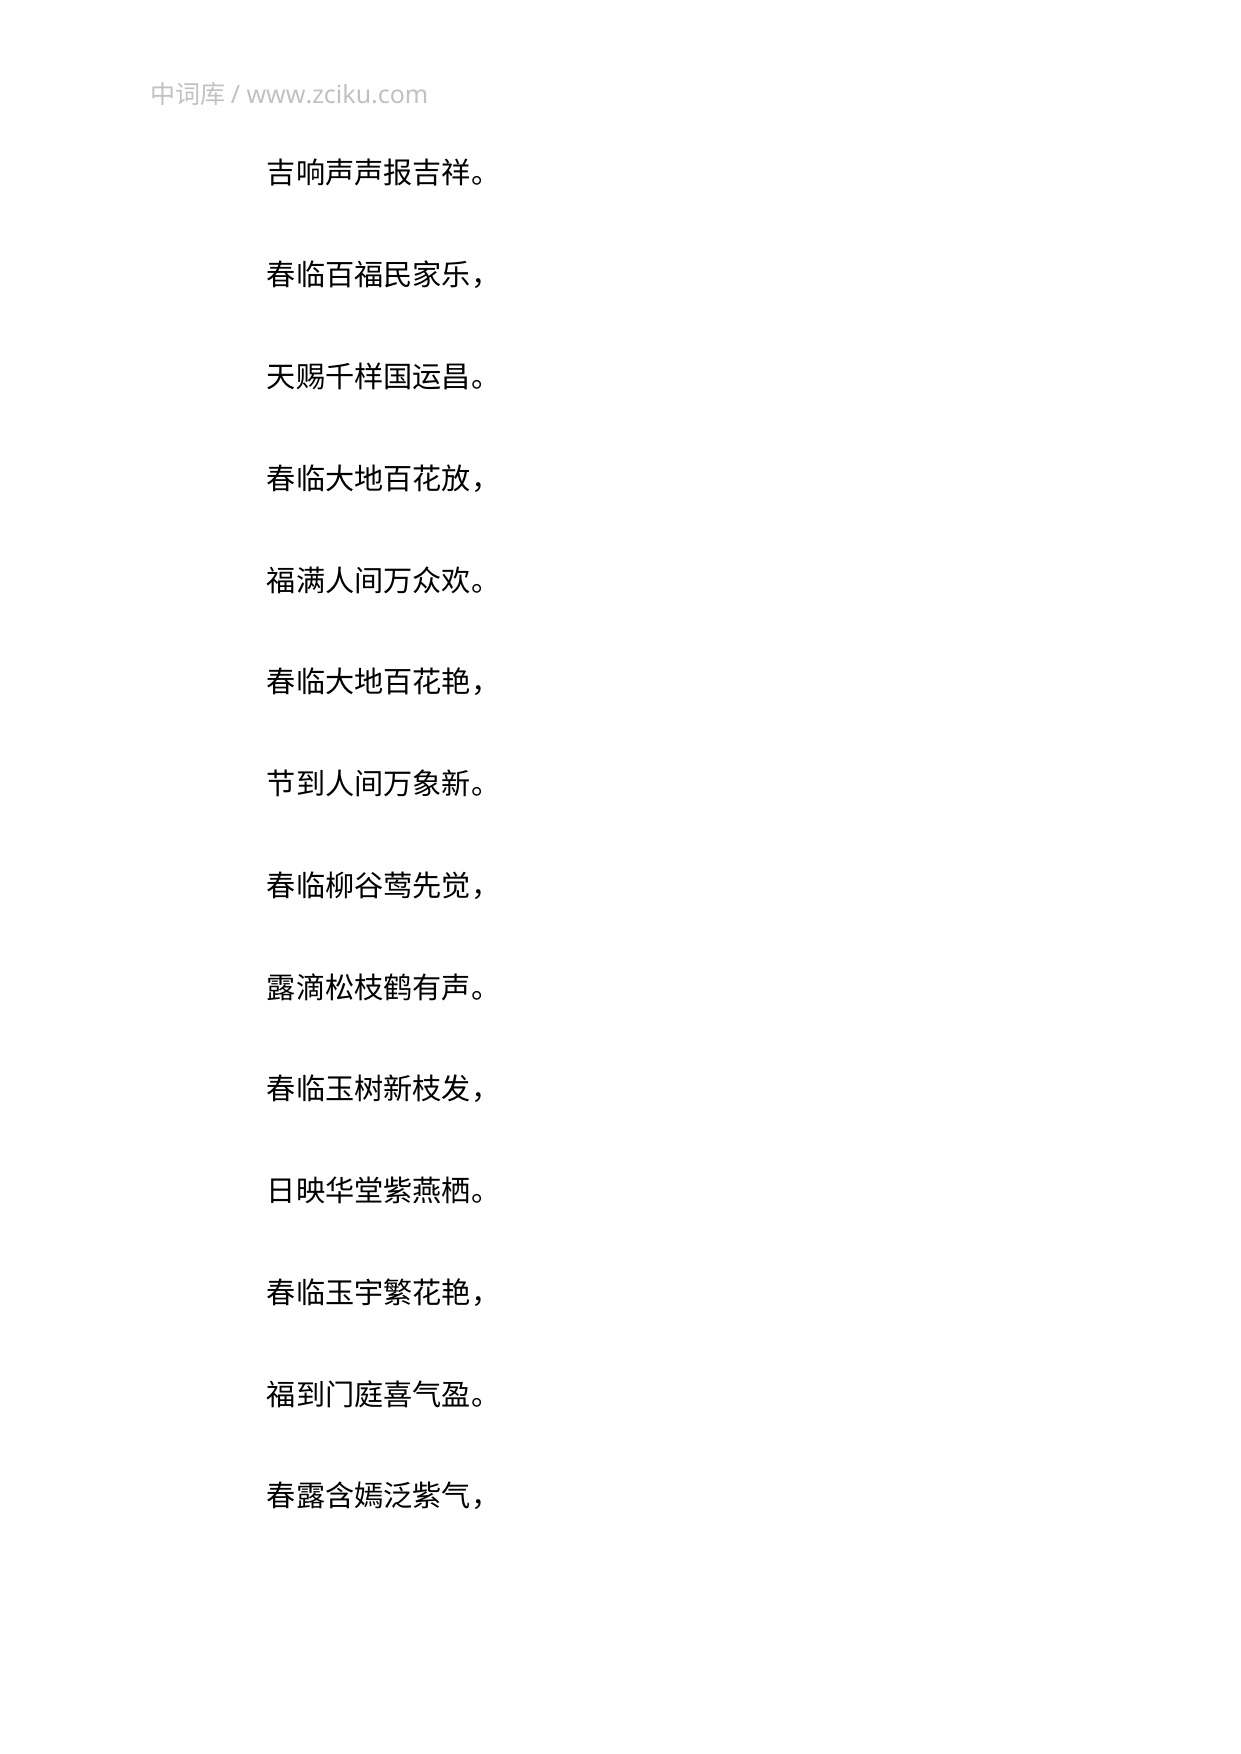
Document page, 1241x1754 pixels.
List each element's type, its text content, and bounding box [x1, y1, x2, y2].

text 吉响声声报吉祥。 [150, 150, 1090, 192]
text 春临玉宇繁花艳， [150, 1269, 1090, 1312]
text 节到人间万象新。 [150, 761, 1090, 803]
text 春临大地百花艳， [150, 659, 1090, 701]
text 福到门庭喜气盈。 [150, 1371, 1090, 1413]
text 春临大地百花放， [150, 455, 1090, 498]
text 春临玉树新枝发， [150, 1066, 1090, 1108]
text 春临柳谷莺先觉， [150, 862, 1090, 905]
text 福满人间万众欢。 [150, 557, 1090, 599]
text 春露含嫣泛紫气， [150, 1473, 1090, 1515]
text 春临百福民家乐， [150, 252, 1090, 294]
text 日映华堂紫燕栖。 [150, 1168, 1090, 1210]
text 露滴松枝鹤有声。 [150, 964, 1090, 1006]
text 天赐千样国运昌。 [150, 353, 1090, 396]
